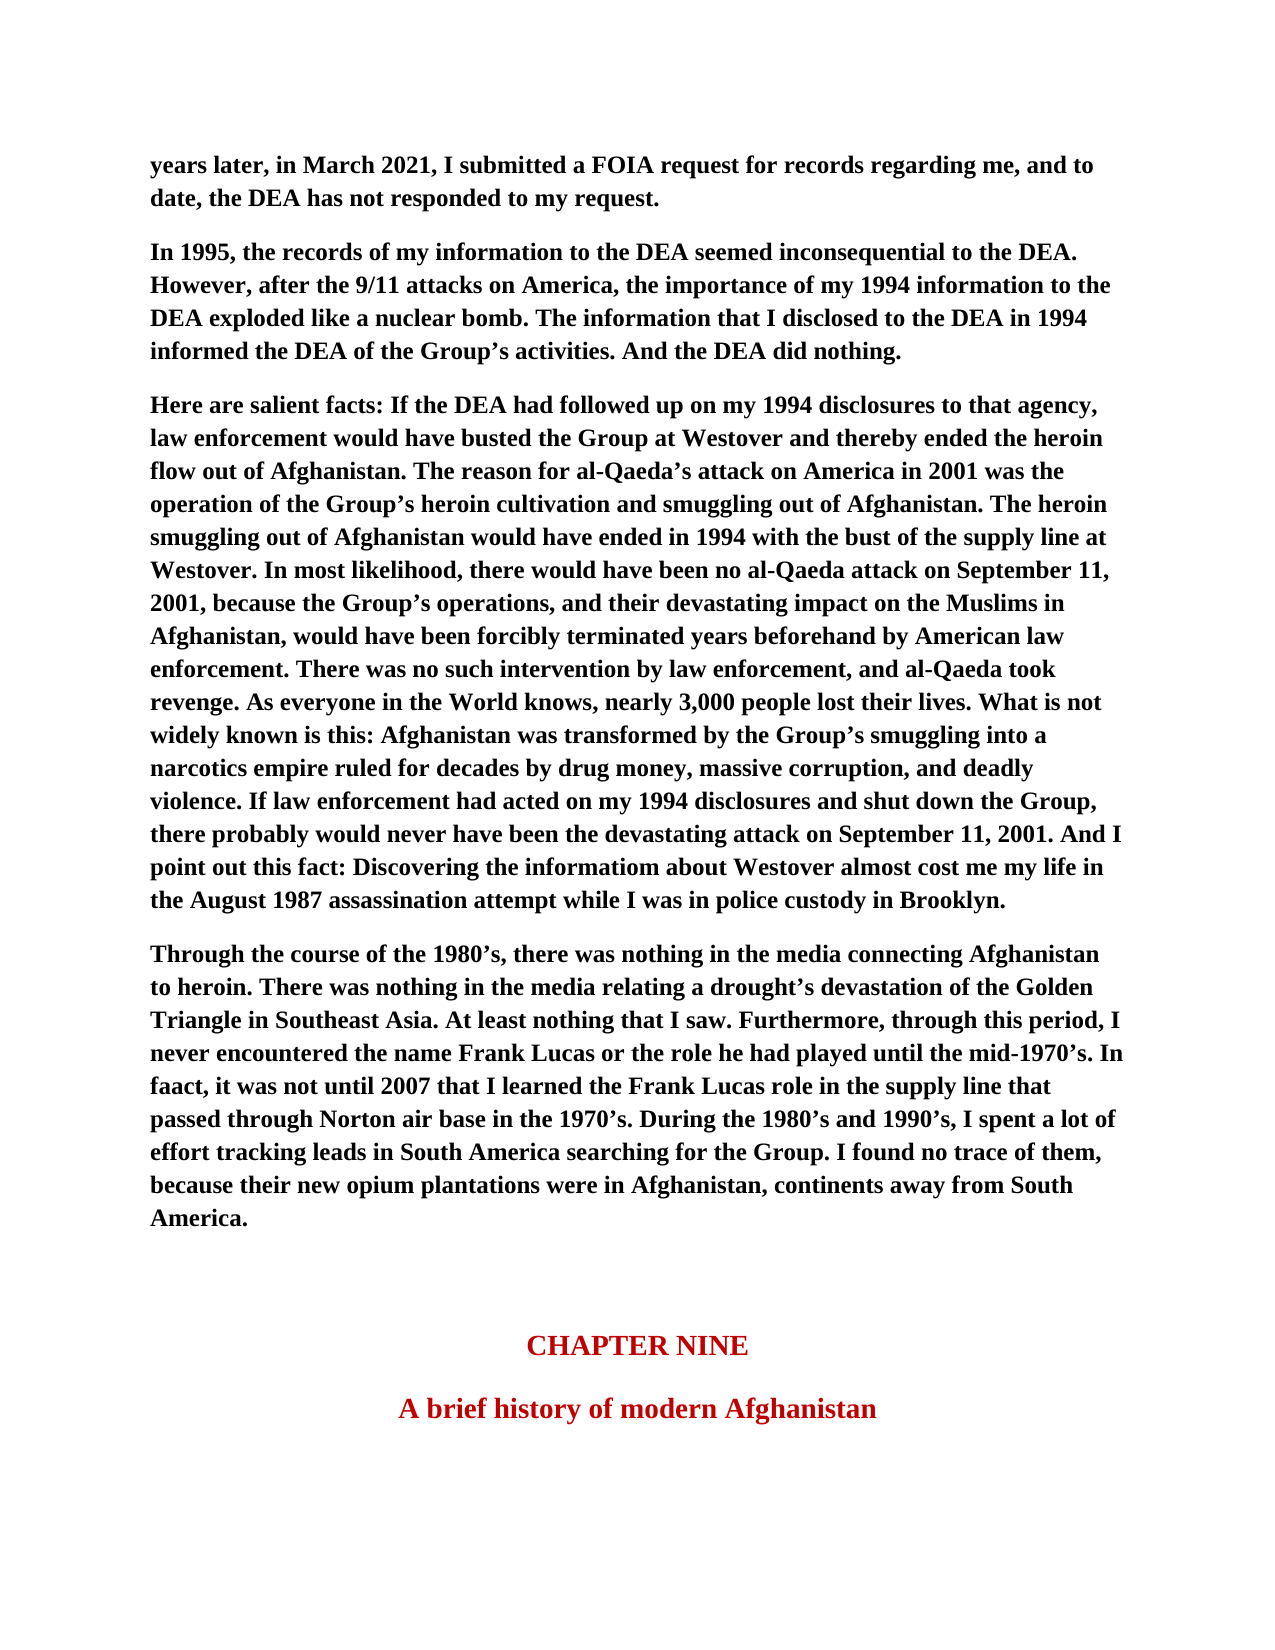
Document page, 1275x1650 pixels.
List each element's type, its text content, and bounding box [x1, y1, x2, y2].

text Through the course of the 1980’s, there was nothing in the media connecting Afghanistan to heroin. There was nothing in the media relating a drought’s devastation of the Golden Triangle in Southeast Asia. At least nothing that I saw. Furthermore, through this period, I never encountered the name Frank Lucas or the role he had played until the mid-1970’s. In faact, it was not until 2007 that I learned the Frank Lucas role in the supply line that passed through Norton air base in the 1970’s. During the 1980’s and 1990’s, I spent a lot of effort tracking leads in South America searching for the Group. I found no trace of them, because their new opium plantations were in Afghanistan, continents away from South America. [150, 939, 1125, 1232]
text CHAPTER NINE [150, 1328, 1125, 1362]
text Here are salient facts: If the DEA had followed up on my 1994 disclosures to that agency, law enforcement would have busted the Group at Westover and thereby ended the heroin flow out of Afghanistan. The reason for al-Qaeda’s attack on America in 2001 was the operation of the Group’s heroin cultivation and smuggling out of Afghanistan. The heroin smuggling out of Afghanistan would have ended in 1994 with the bust of the supply line at Westover. In most likelihood, there would have been no al-Qaeda attack on September 11, 2001, because the Group’s operations, and their devastating impact on the Muslims in Afghanistan, would have been forcibly terminated years beforehand by American law enforcement. There was no such intervention by law enforcement, and al-Qaeda took revenge. As everyone in the World knows, nearly 3,000 people lost their lives. What is not widely known is this: Afghanistan was transformed by the Group’s smuggling into a narcotics empire ruled for decades by drug money, massive corruption, and deadly violence. If law enforcement had acted on my 1994 disclosures and shut down the Group, there probably would never have been the devastating attack on September 11, 2001. And I point out this fact: Discovering the informatiom about Westover almost cost me my life in the August 1987 assassination attempt while I was in police custody in Brooklyn. [150, 390, 1125, 914]
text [150, 150, 1125, 212]
text In 1995, the records of my information to the DEA seemed inconsequential to the DEA. However, after the 9/11 attacks on America, the importance of my 1994 information to the DEA exploded like a nuclear bomb. The information that I disclosed to the DEA in 1994 informed the DEA of the Group’s activities. And the DEA did nothing. [150, 237, 1125, 365]
text A brief history of modern Afghanistan [150, 1391, 1125, 1424]
